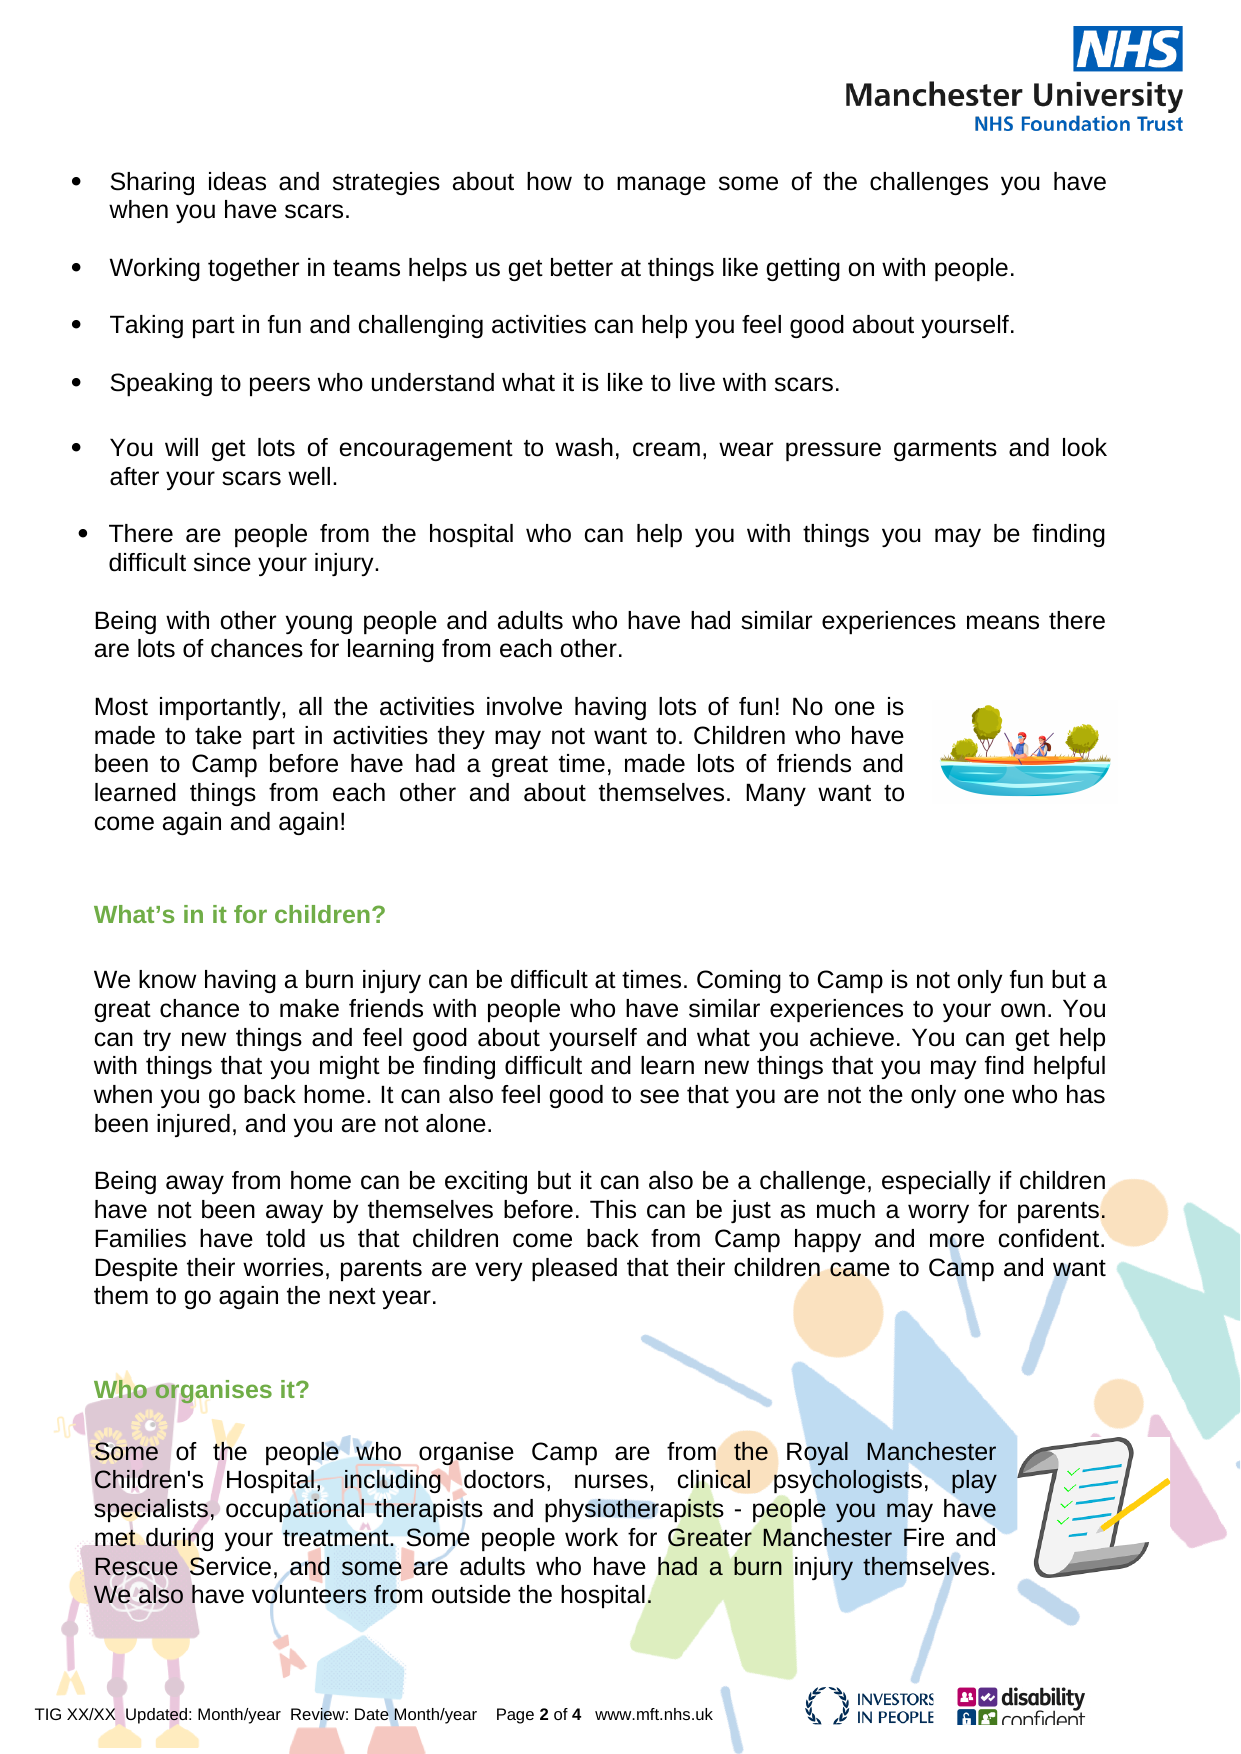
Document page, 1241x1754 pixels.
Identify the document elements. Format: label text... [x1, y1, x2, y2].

list You will get lots of encouragement to wash, cream, wear pressure garments and look after your scars well. [72, 433, 1108, 491]
text We know having a burn injury can be difficult at times. Coming to Camp is not only fun but a great chance to make friends with people who have similar experiences to your own. You can try new things and feel good about yourself and what you achieve. You can get help with things that you might be finding difficult and learn new things that you may find helpful when you go back home. It can also feel good to see that you are not the only one who has been injured, and you are not alone. [93, 965, 1108, 1137]
list There are people from the hospital who can help you with things you may be finding difficult since your injury. [79, 519, 1108, 577]
list Sharing ideas and strategies about how to manage some of the challenges you have when you have scars. [72, 167, 1108, 224]
text Most importantly, all the activities involve having lots of fun! No one is made to take part in activities they may not want to. Children who have been to Camp before have had a great time, made lots of friends and learned things from each other and about themselves. Many want to come again and again! [93, 692, 906, 836]
list Working together in teams helps us get better at things like getting on with people. [72, 253, 1108, 282]
text Some of the people who organise Camp are from the Royal Manchester Children's Hospital, including doctors, nurses, clinical psychologists, play specialists, occupational therapists and physiotherapists - people you may have met during your treatment. Some people work for Greater Manchester Fire and Rescue Service, and some are adults who have had a burn injury themselves. We also have volunteers from outside the hospital. [93, 1436, 1108, 1609]
picture [932, 700, 1118, 804]
text Being with other young people and adults who have had similar experiences means there are lots of chances for learning from each other. [93, 606, 1108, 663]
subtitle What’s in it for children? [93, 900, 1108, 929]
text Being away from home can be exciting but it can also be a challenge, especially if children have not been away by themselves before. This can be just as much a worry for parents. Families have told us that children come back from Camp happy and more confident. Despite their worries, parents are very pleased that their children came to Camp and want them to go again the next year. [93, 1166, 1108, 1310]
picture [846, 26, 1183, 131]
subtitle Who organises it? [34, 1375, 1188, 1403]
picture [53, 1069, 1241, 1754]
list Speaking to peers who understand what it is like to live with scars. [72, 368, 1108, 397]
list Taking part in fun and challenging activities can help you feel good about yourself. [72, 311, 1108, 339]
